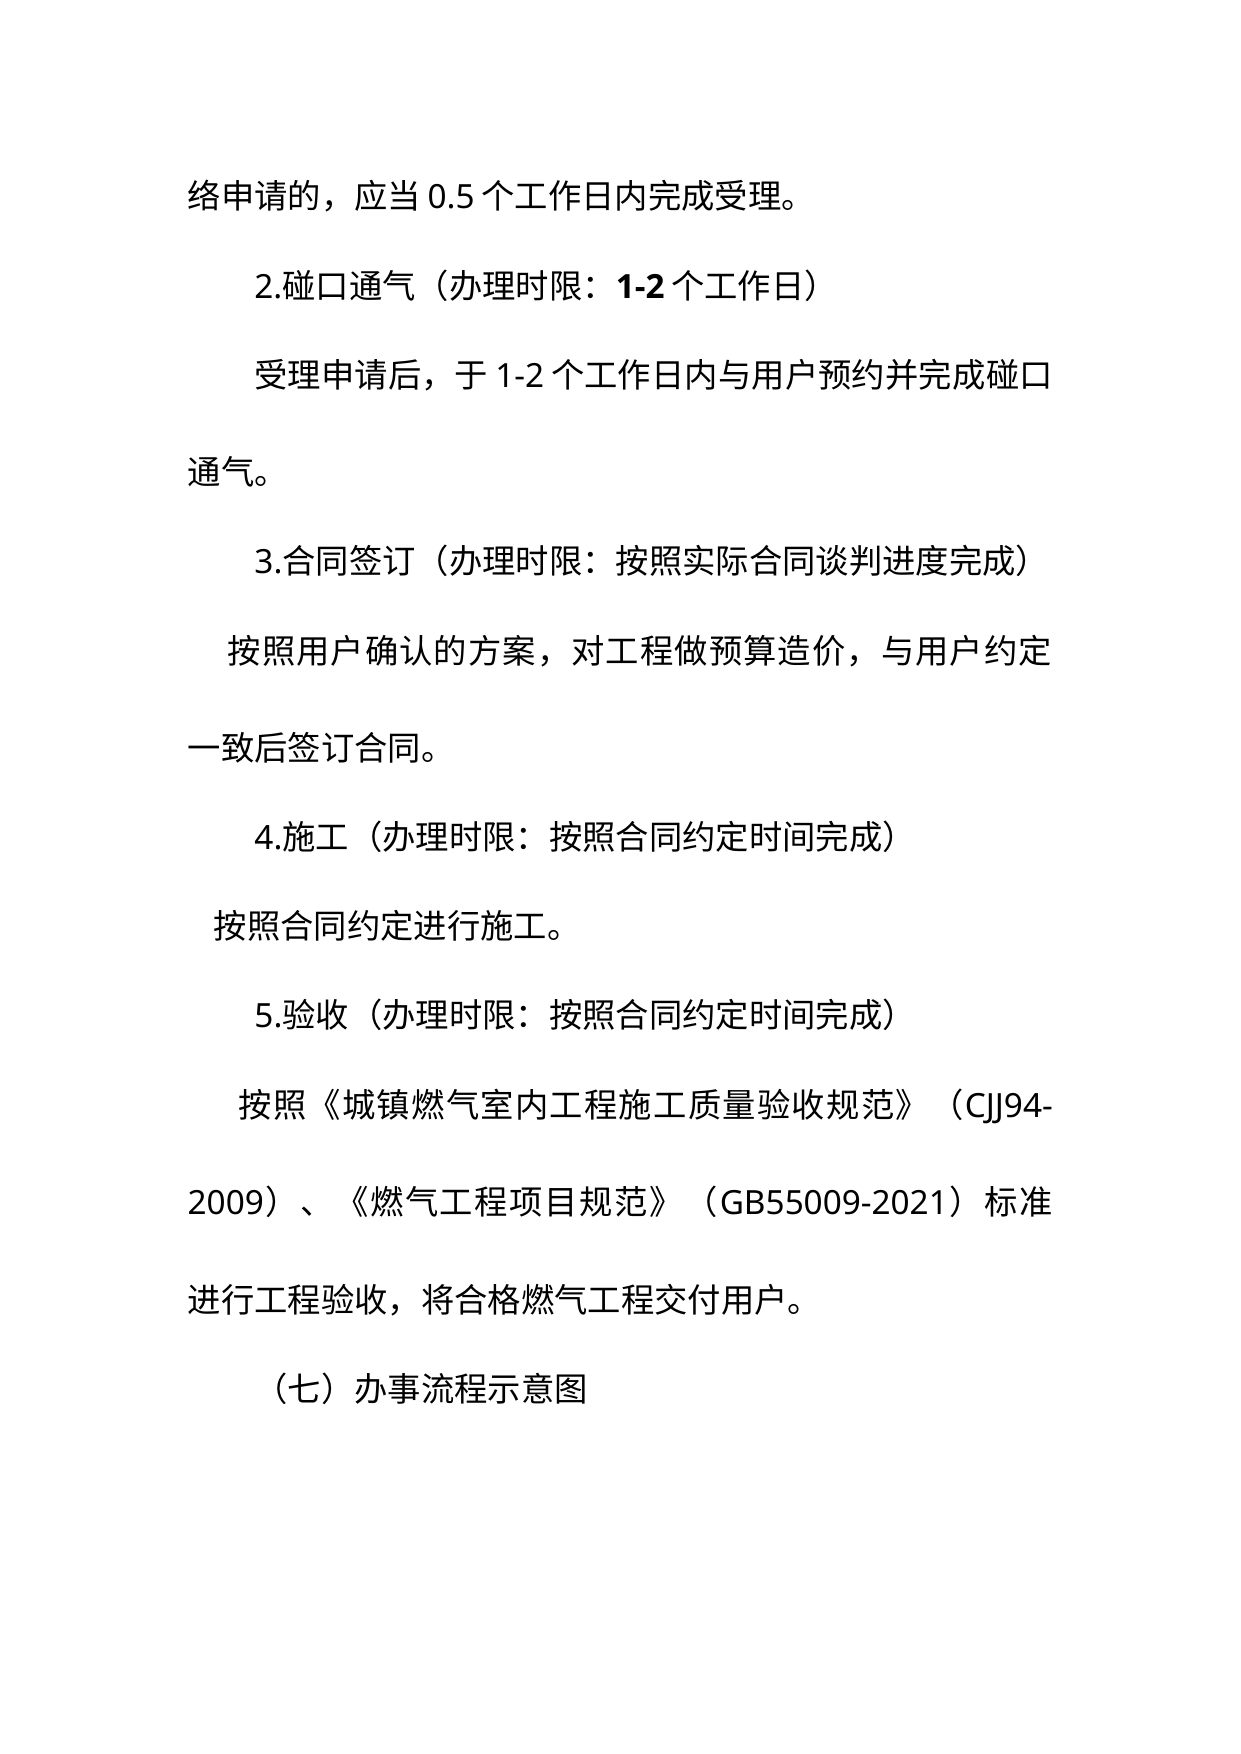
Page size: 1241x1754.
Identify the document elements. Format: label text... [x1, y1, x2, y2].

list 2.碰口通气（办理时限：1-2个工作日） [187, 251, 1053, 316]
list （七）办事流程示意图 [187, 1354, 1053, 1419]
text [187, 162, 1053, 227]
list 3.合同签订（办理时限：按照实际合同谈判进度完成） [187, 527, 1053, 592]
list 5.验收（办理时限：按照合同约定时间完成） [187, 981, 1053, 1046]
list 按照《城镇燃气室内工程施工质量验收规范》（CJJ94-2009）、《燃气工程项目规范》（GB55009-2021）标准进行工程验收，将合格燃气工程交付用户。 [187, 1070, 1053, 1330]
list 按照用户确认的方案，对工程做预算造价，与用户约定一致后签订合同。 [187, 616, 1053, 778]
list 4.施工（办理时限：按照合同约定时间完成） [187, 803, 1053, 868]
list 按照合同约定进行施工。 [187, 892, 1053, 957]
list 受理申请后，于1-2个工作日内与用户预约并完成碰口通气。 [187, 340, 1053, 503]
